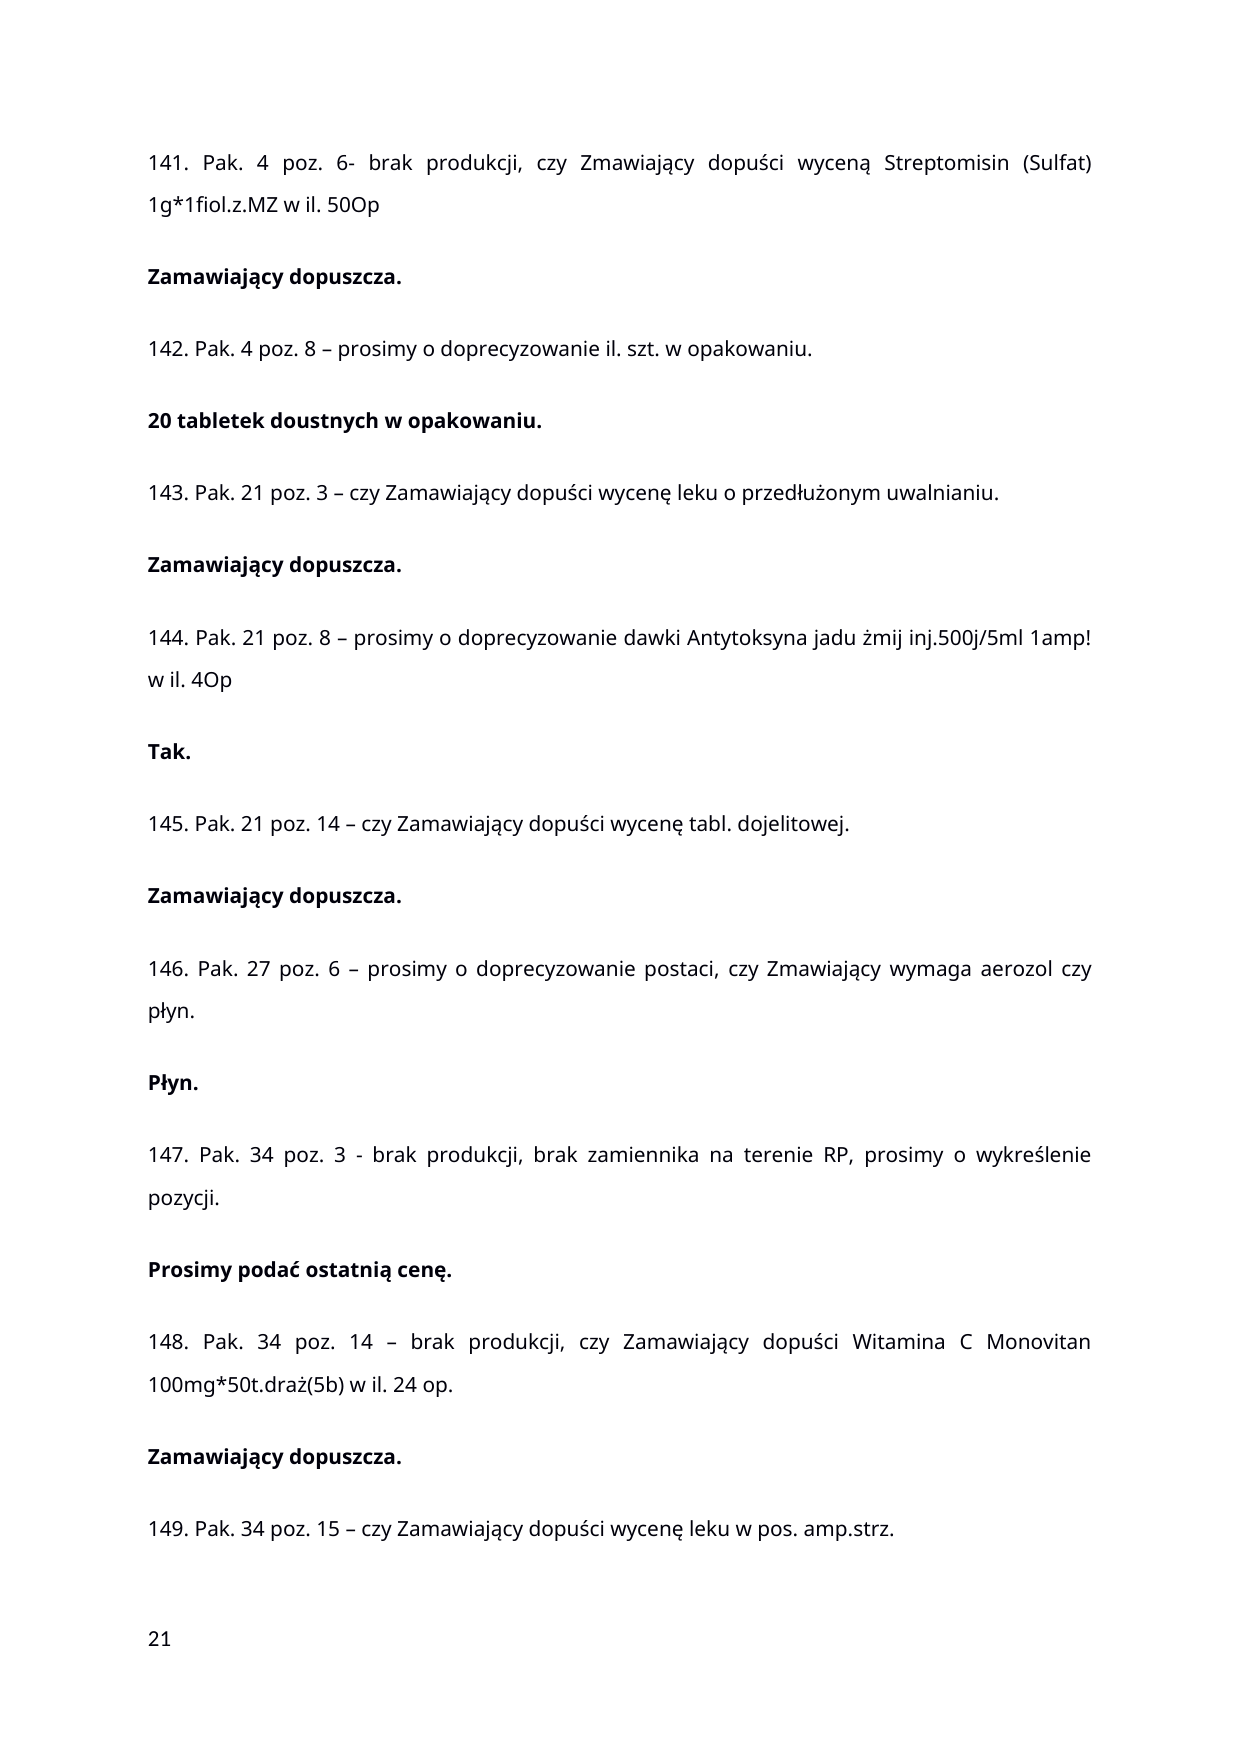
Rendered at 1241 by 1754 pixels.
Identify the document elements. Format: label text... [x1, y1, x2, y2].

text 146. Pak. 27 poz. 6 – prosimy o doprecyzowanie postaci, czy Zmawiający wymaga aerozol czy płyn. [148, 954, 1093, 1025]
text Płyn. [148, 1068, 1093, 1097]
text 144. Pak. 21 poz. 8 – prosimy o doprecyzowanie dawki Antytoksyna jadu żmij inj.500j/5ml 1amp! w il. 4Op [148, 623, 1093, 694]
text 141. Pak. 4 poz. 6- brak produkcji, czy Zmawiający dopuści wyceną Streptomisin (Sulfat) 1g*1fiol.z.MZ w il. 50Op [148, 148, 1093, 219]
text Zamawiający dopuszcza. [148, 262, 1093, 291]
text Zamawiający dopuszcza. [148, 1442, 1093, 1470]
text 20 tabletek doustnych w opakowaniu. [148, 406, 1093, 435]
text 142. Pak. 4 poz. 8 – prosimy o doprecyzowanie il. szt. w opakowaniu. [148, 334, 1093, 363]
text 145. Pak. 21 poz. 14 – czy Zamawiający dopuści wycenę tabl. dojelitowej. [148, 809, 1093, 838]
text Zamawiający dopuszcza. [148, 882, 1093, 910]
text Tak. [148, 737, 1093, 766]
text 143. Pak. 21 poz. 3 – czy Zamawiający dopuści wycenę leku o przedłużonym uwalnianiu. [148, 478, 1093, 507]
text Zamawiający dopuszcza. [148, 551, 1093, 579]
text 149. Pak. 34 poz. 15 – czy Zamawiający dopuści wycenę leku w pos. amp.strz. [148, 1514, 1093, 1542]
text 147. Pak. 34 poz. 3 - brak produkcji, brak zamiennika na terenie RP, prosimy o wykreślenie pozycji. [148, 1140, 1093, 1211]
text 148. Pak. 34 poz. 14 – brak produkcji, czy Zamawiający dopuści Witamina C Monovitan 100mg*50t.draż(5b) w il. 24 op. [148, 1327, 1093, 1398]
text Prosimy podać ostatnią cenę. [148, 1255, 1093, 1283]
